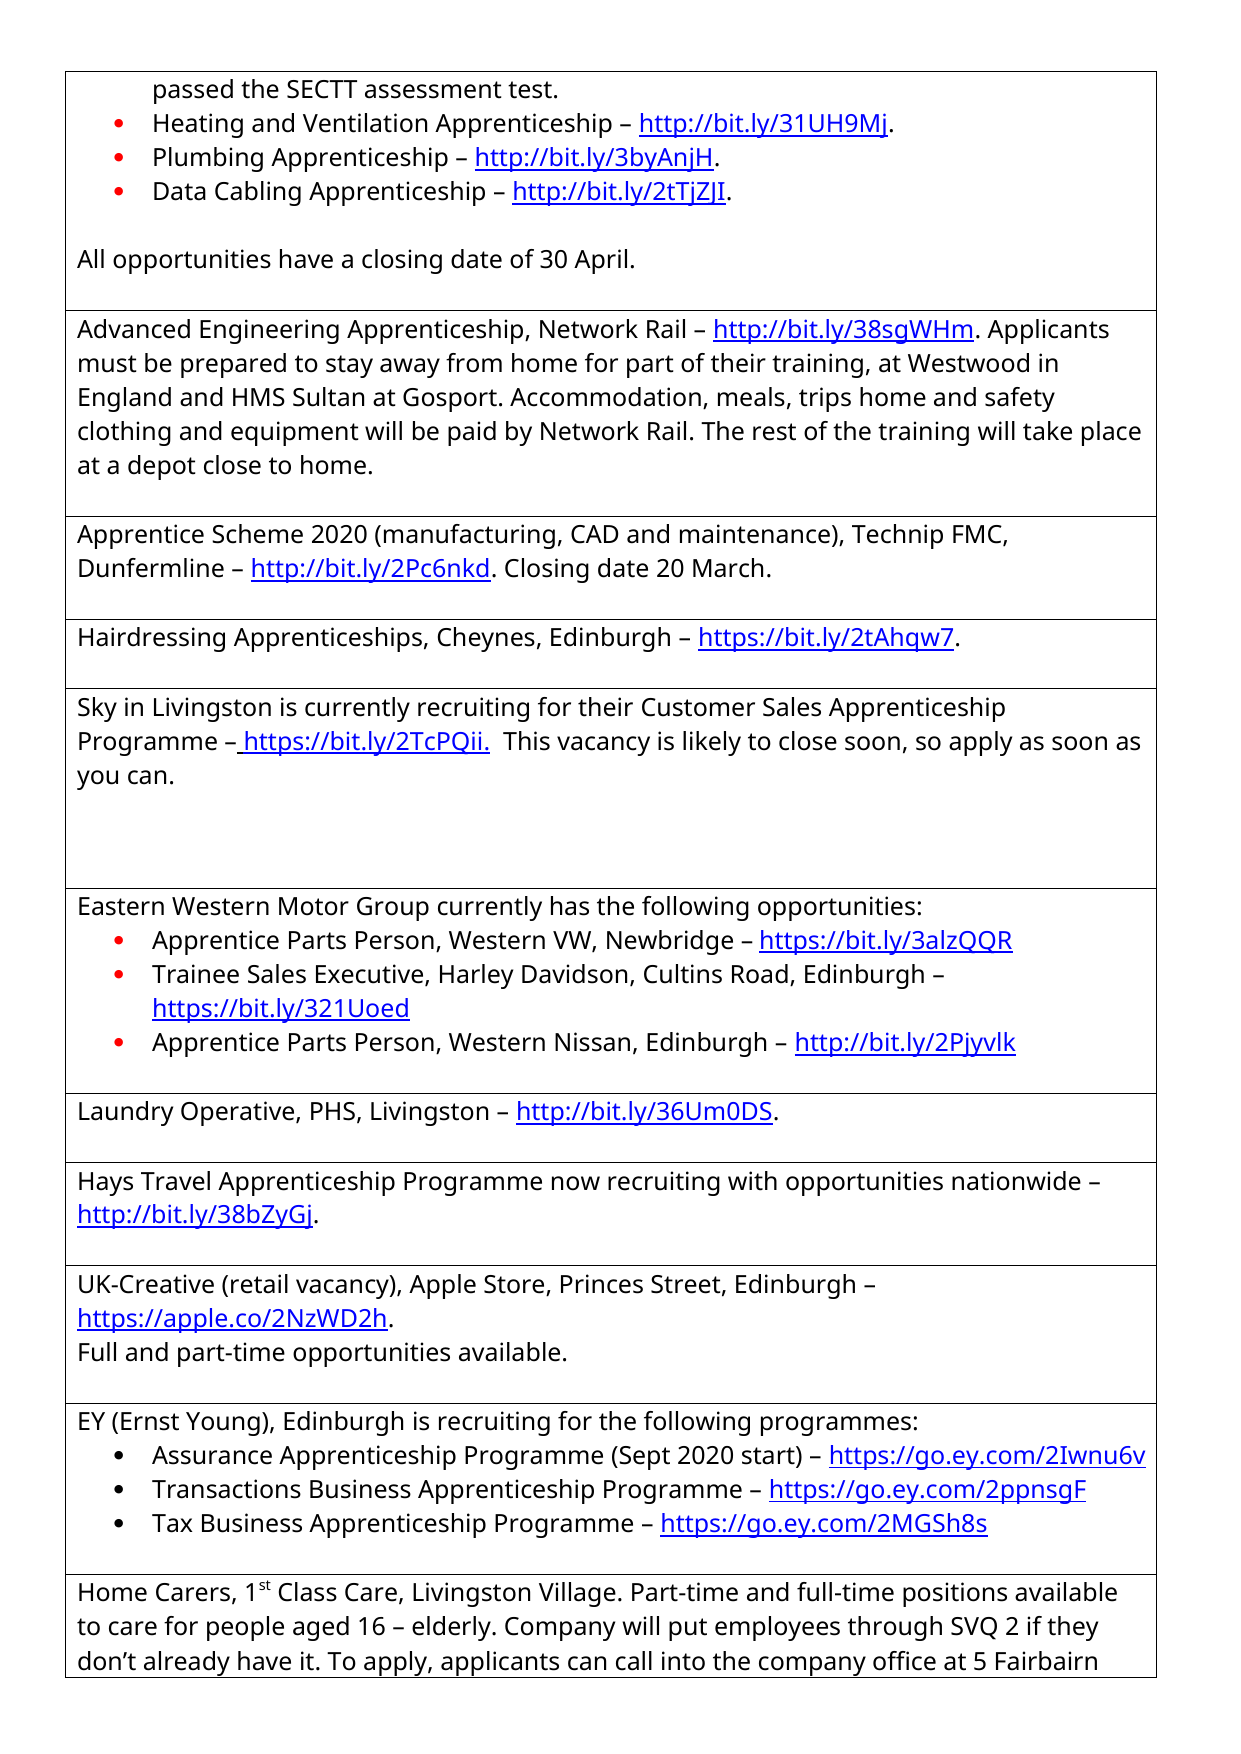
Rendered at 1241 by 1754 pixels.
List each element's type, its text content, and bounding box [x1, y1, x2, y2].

table_cell UK-Creative (retail vacancy), Apple Store, Princes Street, Edinburgh – https://apple.co/2NzWD2h. Full and part-time opportunities available. [66, 1266, 1156, 1403]
table_cell Laundry Operative, PHS, Livingston – http://bit.ly/36Um0DS. [66, 1094, 1156, 1162]
table_cell Hairdressing Apprenticeships, Cheynes, Edinburgh – https://bit.ly/2tAhqw7. [66, 620, 1156, 688]
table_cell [66, 1575, 1156, 1677]
table_cell Apprentice Scheme 2020 (manufacturing, CAD and maintenance), Technip FMC, Dunfermline – http://bit.ly/2Pc6nkd. Closing date 20 March. [66, 517, 1156, 619]
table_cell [66, 72, 1156, 310]
table_cell Hays Travel Apprenticeship Programme now recruiting with opportunities nationwide – http://bit.ly/38bZyGj. [66, 1163, 1156, 1265]
table_cell EY (Ernst Young), Edinburgh is recruiting for the following programmes: Assurance Apprenticeship Programme (Sept 2020 start) – https://go.ey.com/2Iwnu6v Transactions Business Apprenticeship Programme – https://go.ey.com/2ppnsgF Tax Business Apprenticeship Programme – https://go.ey.com/2MGSh8s [66, 1404, 1156, 1574]
table_cell Eastern Western Motor Group currently has the following opportunities: Apprentice Parts Person, Western VW, Newbridge – https://bit.ly/3alzQQR Trainee Sales Executive, Harley Davidson, Cultins Road, Edinburgh – https://bit.ly/321Uoed Apprentice Parts Person, Western Nissan, Edinburgh – http://bit.ly/2Pjyvlk [66, 889, 1156, 1093]
table_cell Sky in Livingston is currently recruiting for their Customer Sales Apprenticeship Programme – https://bit.ly/2TcPQii. This vacancy is likely to close soon, so apply as soon as you can. [66, 689, 1156, 887]
table_cell Advanced Engineering Apprenticeship, Network Rail – http://bit.ly/38sgWHm. Applicants must be prepared to stay away from home for part of their training, at Westwood in England and HMS Sultan at Gosport. Accommodation, meals, trips home and safety clothing and equipment will be paid by Network Rail. The rest of the training will take place at a depot close to home. [66, 311, 1156, 516]
